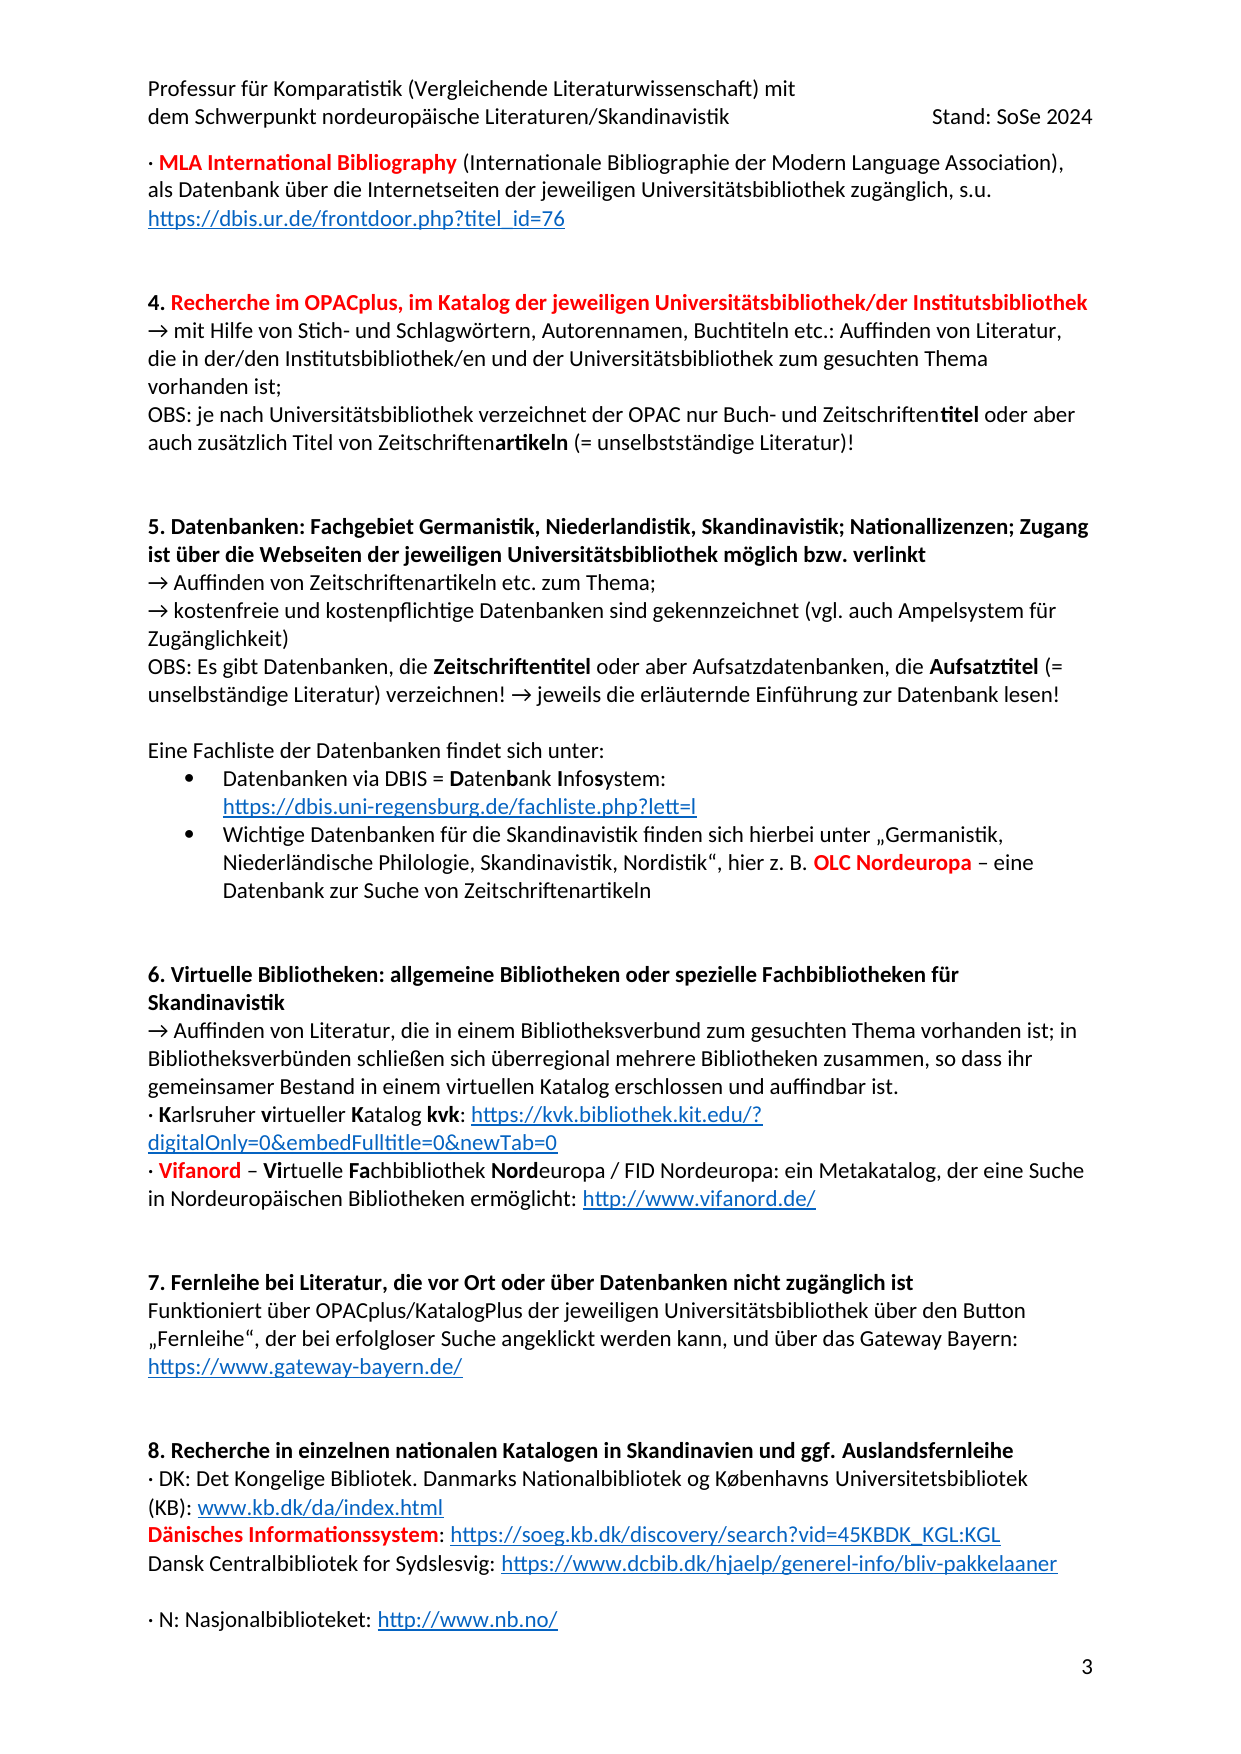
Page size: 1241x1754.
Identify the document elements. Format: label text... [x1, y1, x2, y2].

text OBS: je nach Universitätsbibliothek verzeichnet der OPAC nur Buch- und Zeitschriftentitel oder aber auch zusätzlich Titel von Zeitschriftenartikeln (= unselbstständige Literatur)! [148, 400, 1093, 456]
text https://dbis.uni-regensburg.de/fachliste.php?lett=l [223, 792, 1093, 820]
text 7. Fernleihe bei Literatur, die vor Ort oder über Datenbanken nicht zugänglich ist [148, 1268, 1093, 1296]
text · MLA International Bibliography (Internationale Bibliographie der Modern Language Association), als Datenbank über die Internetseiten der jeweiligen Universitätsbibliothek zugänglich, s.u. [148, 148, 1093, 204]
text Eine Fachliste der Datenbanken findet sich unter: [148, 736, 1093, 764]
text Dansk Centralbibliotek for Sydslesvig: https://www.dcbib.dk/hjaelp/generel-info/bliv-pakkelaaner [148, 1549, 1093, 1577]
list Wichtige Datenbanken für die Skandinavistik finden sich hierbei unter „Germanistik, Niederländische Philologie, Skandinavistik, Nordistik“, hier z. B. OLC Nordeuropa – eine Datenbank zur Suche von Zeitschriftenartikeln [185, 820, 1093, 904]
text 8. Recherche in einzelnen nationalen Katalogen in Skandinavien und ggf. Auslandsfernleihe [148, 1437, 1093, 1464]
text · Vifanord – Virtuelle Fachbibliothek Nordeuropa / FID Nordeuropa: ein Metakatalog, der eine Suche in Nordeuropäischen Bibliotheken ermöglicht: http://www.vifanord.de/ [148, 1156, 1093, 1212]
text Dänisches Informationssystem: https://soeg.kb.dk/discovery/search?vid=45KBDK_KGL:KGL [148, 1521, 1093, 1549]
text 5. Datenbanken: Fachgebiet Germanistik, Niederlandistik, Skandinavistik; Nationallizenzen; Zugang ist über die Webseiten der jeweiligen Universitätsbibliothek möglich bzw. verlinkt [148, 512, 1093, 568]
text · Karlsruher virtueller Katalog kvk: https://kvk.bibliothek.kit.edu/?digitalOnly=0&embedFulltitle=0&newTab=0 [148, 1100, 1093, 1156]
text → Auffinden von Literatur, die in einem Bibliotheksverbund zum gesuchten Thema vorhanden ist; in Bibliotheksverbünden schließen sich überregional mehrere Bibliotheken zusammen, so dass ihr gemeinsamer Bestand in einem virtuellen Katalog erschlossen und auffindbar ist. [148, 1016, 1093, 1100]
text · DK: Det Kongelige Bibliotek. Danmarks Nationalbibliotek og Københavns Universitetsbibliotek (KB): www.kb.dk/da/index.html [148, 1464, 1093, 1521]
text → kostenfreie und kostenpflichtige Datenbanken sind gekennzeichnet (vgl. auch Ampelsystem für Zugänglichkeit) [148, 596, 1093, 652]
text https://dbis.ur.de/frontdoor.php?titel_id=76 [148, 204, 1093, 232]
text → mit Hilfe von Stich- und Schlagwörtern, Autorennamen, Buchtiteln etc.: Auffinden von Literatur, die in der/den Institutsbibliothek/en und der Universitätsbibliothek zum gesuchten Thema vorhanden ist; [148, 316, 1093, 400]
text · N: Nasjonalbiblioteket: http://www.nb.no/ [148, 1605, 1093, 1633]
list Datenbanken via DBIS = Datenbank Infosystem: [185, 764, 1093, 792]
text → Auffinden von Zeitschriftenartikeln etc. zum Thema; [148, 568, 1093, 596]
text 4. Recherche im OPACplus, im Katalog der jeweiligen Universitätsbibliothek/der Institutsbibliothek [148, 288, 1093, 316]
text OBS: Es gibt Datenbanken, die Zeitschriftentitel oder aber Aufsatzdatenbanken, die Aufsatztitel (= unselbständige Literatur) verzeichnen! → jeweils die erläuternde Einführung zur Datenbank lesen! [148, 652, 1093, 708]
text 6. Virtuelle Bibliotheken: allgemeine Bibliotheken oder spezielle Fachbibliotheken für Skandinavistik [148, 960, 1093, 1016]
text Funktioniert über OPACplus/KatalogPlus der jeweiligen Universitätsbibliothek über den Button „Fernleihe“, der bei erfolgloser Suche angeklickt werden kann, und über das Gateway Bayern: https://www.gateway-bayern.de/ [148, 1296, 1093, 1381]
